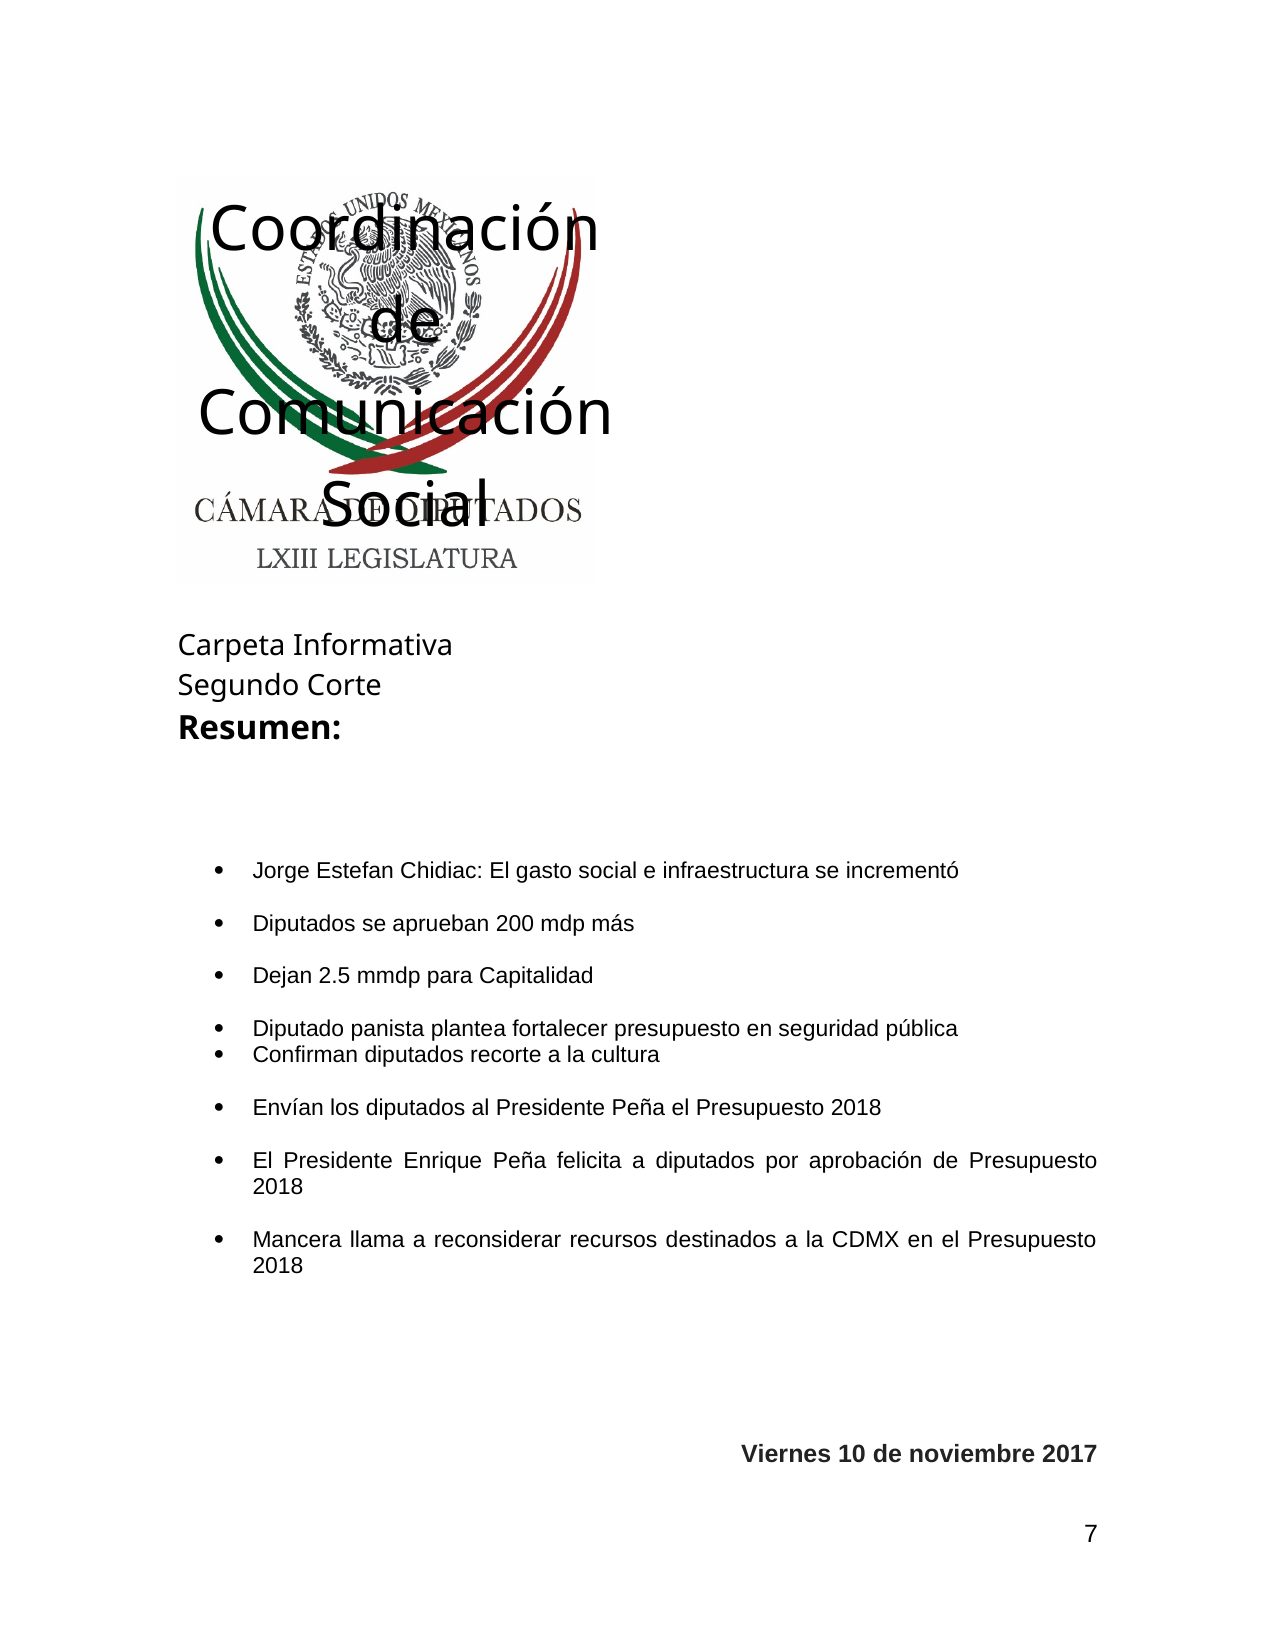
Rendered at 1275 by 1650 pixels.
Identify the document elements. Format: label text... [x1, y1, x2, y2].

text Carpeta Informativa [177, 624, 1098, 664]
text Viernes 10 de noviembre 2017 [177, 1439, 1098, 1468]
text Resumen: [177, 704, 1098, 749]
list Envían los diputados al Presidente Peña el Presupuesto 2018 [215, 1094, 1098, 1120]
list Diputado panista plantea fortalecer presupuesto en seguridad pública [215, 1015, 1098, 1041]
list Diputados se aprueban 200 mdp más [215, 909, 1098, 936]
list Dejan 2.5 mmdp para Capitalidad [215, 962, 1098, 989]
list Jorge Estefan Chidiac: El gasto social e infraestructura se incrementó [215, 857, 1098, 883]
list El Presidente Enrique Peña felicita a diputados por aprobación de Presupuesto 2018 [215, 1147, 1098, 1199]
list Confirman diputados recorte a la cultura [215, 1041, 1098, 1068]
list Mancera llama a reconsiderar recursos destinados a la CDMX en el Presupuesto 2018 [215, 1226, 1098, 1278]
picture [177, 176, 595, 585]
text Segundo Corte [177, 664, 1098, 704]
